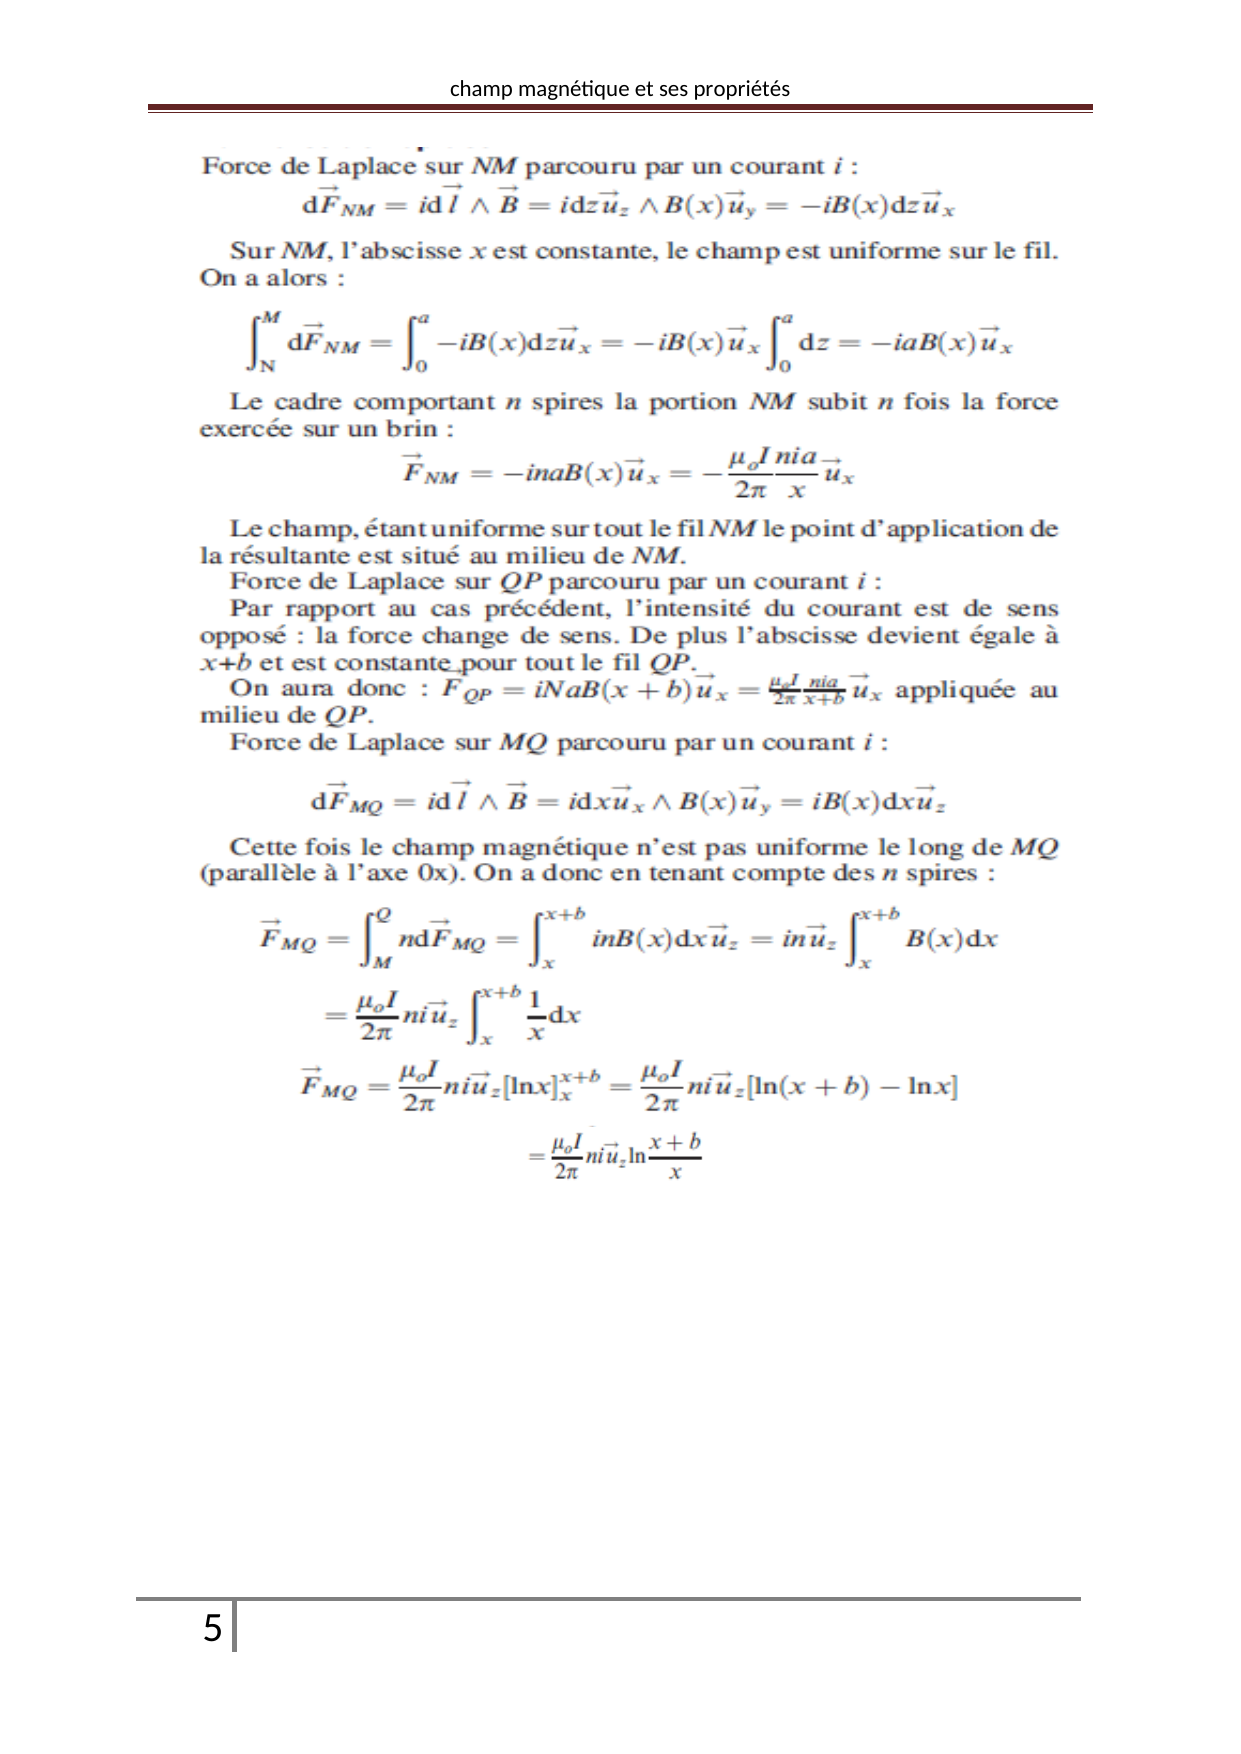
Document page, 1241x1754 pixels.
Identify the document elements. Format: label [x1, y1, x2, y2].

picture [147, 147, 1084, 1193]
